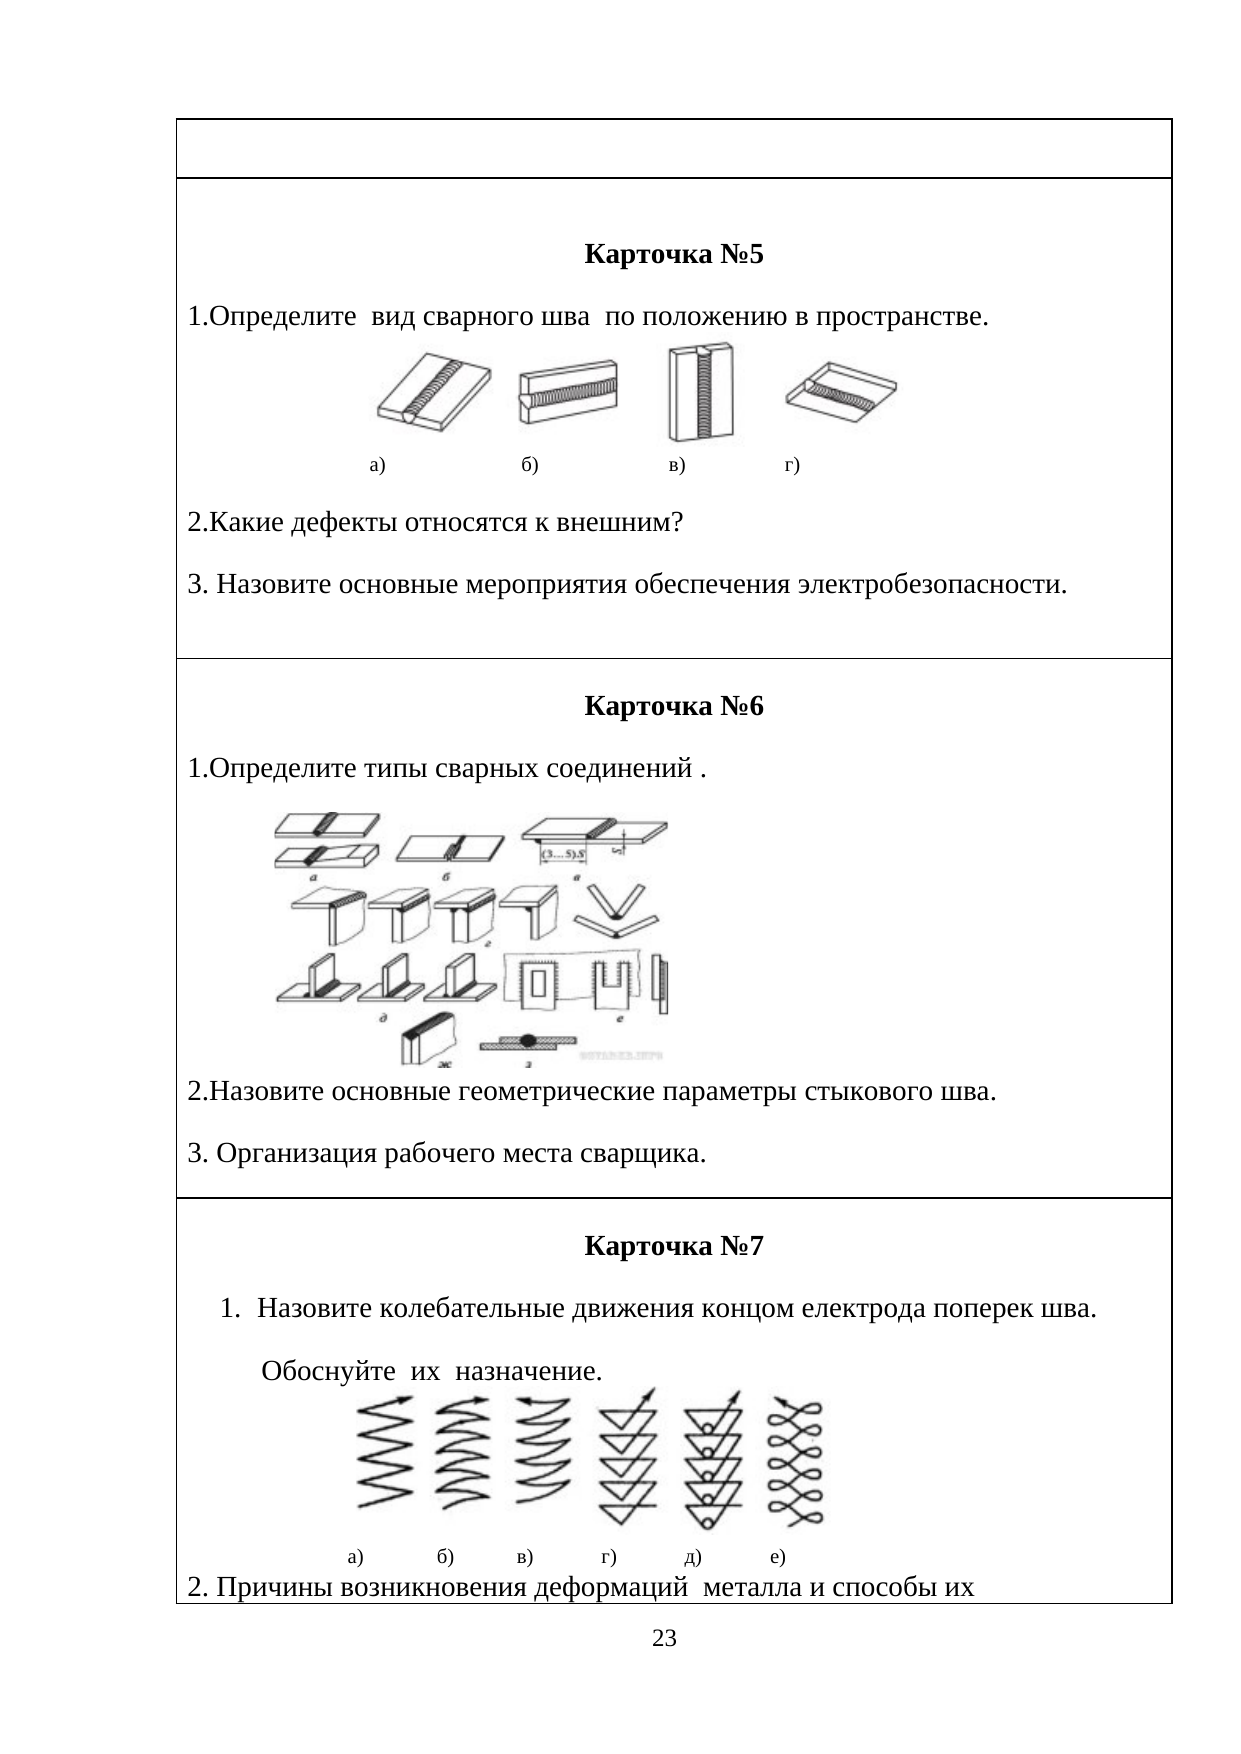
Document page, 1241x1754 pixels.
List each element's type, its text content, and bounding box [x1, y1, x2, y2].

picture [274, 812, 669, 1068]
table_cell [177, 1199, 1171, 1603]
picture [368, 332, 905, 447]
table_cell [177, 120, 1171, 177]
table_cell Карточка №6 1.Определите типы сварных соединений . 2.Назовите основные геометрические параметры стыкового шва. 3. Организация рабочего места сварщика. [177, 659, 1171, 1197]
table_cell Карточка №5 1.Определите вид сварного шва по положению в пространстве. а) б) в) г) 2.Какие дефекты относятся к внешним? 3. Назовите основные мероприятия обеспечения электробезопасности. [177, 179, 1171, 658]
picture [355, 1386, 834, 1535]
